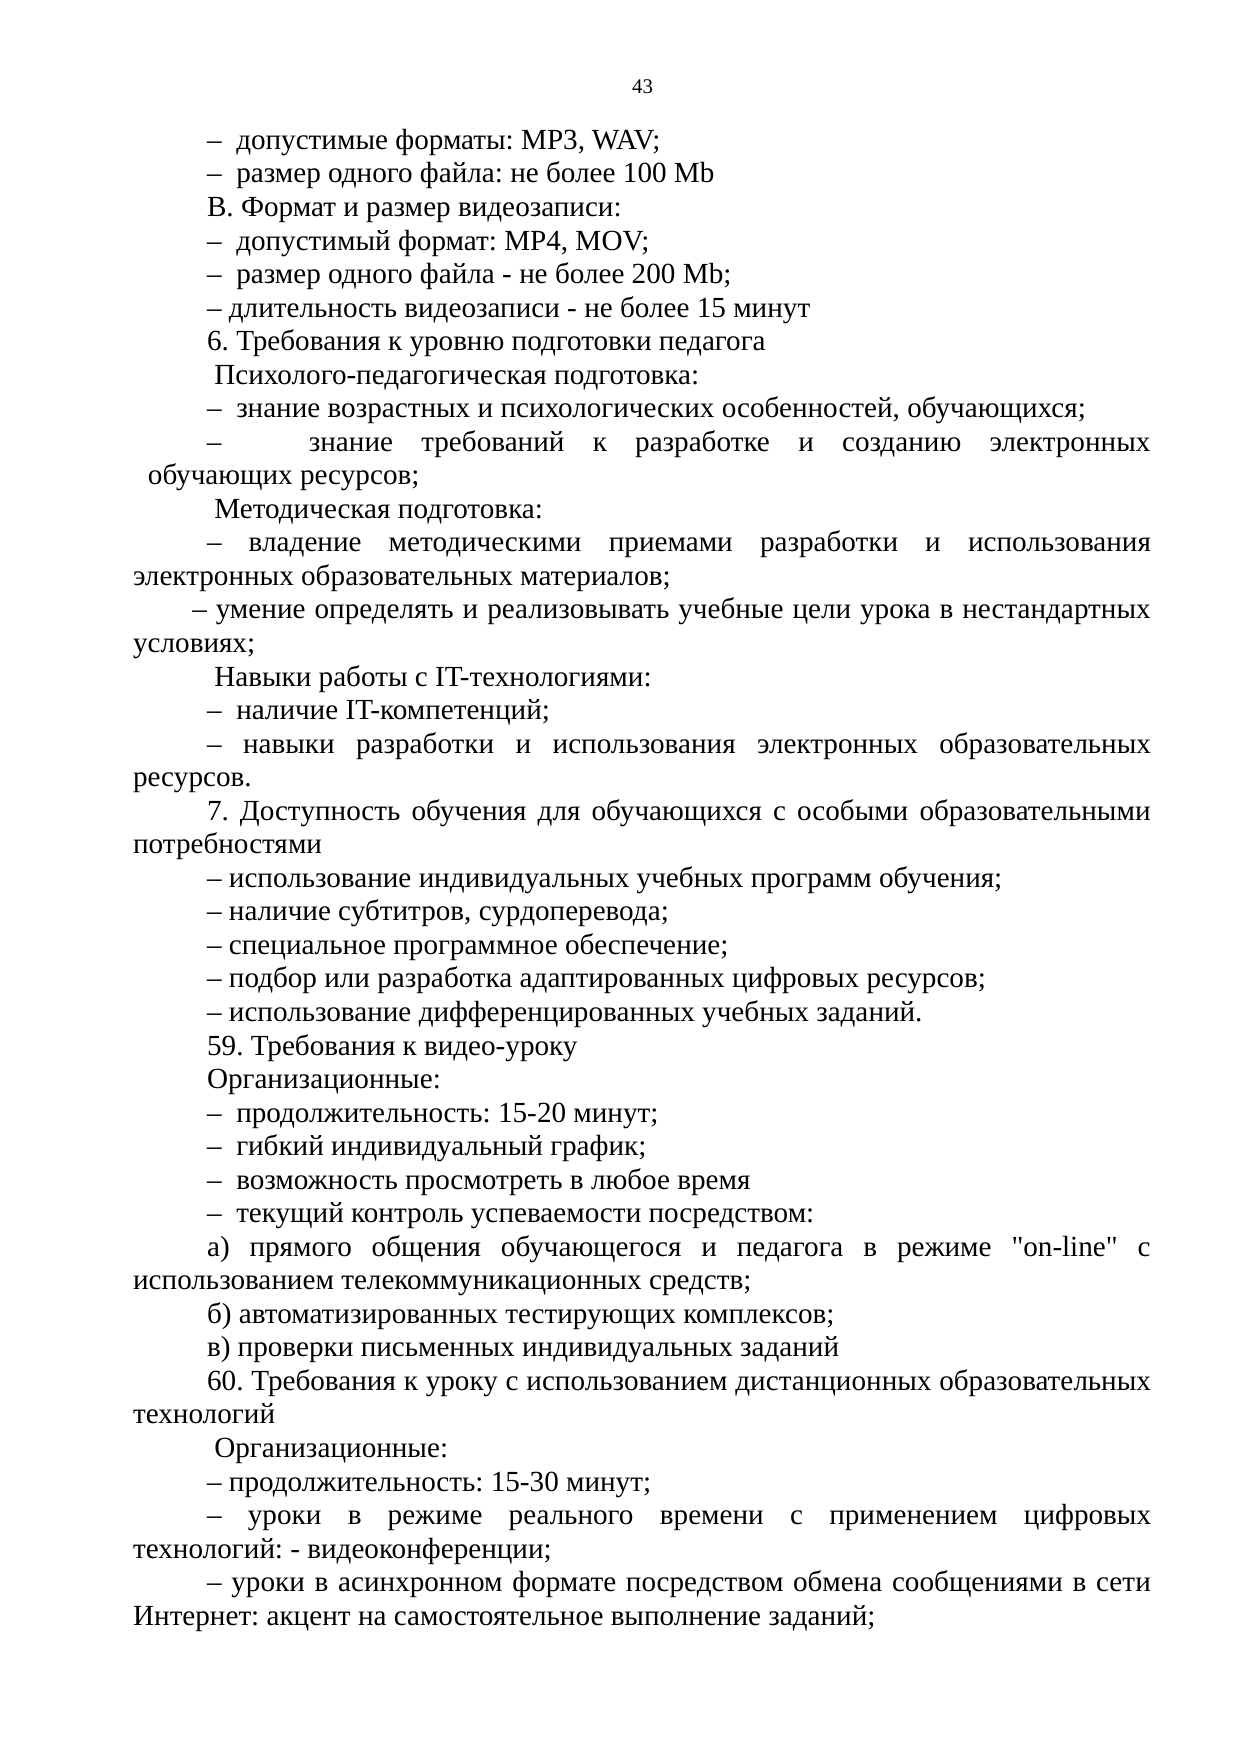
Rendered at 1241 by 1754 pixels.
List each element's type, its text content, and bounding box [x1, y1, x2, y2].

text – возможность просмотреть в любое время [133, 1162, 1152, 1195]
text а) прямого общения обучающегося и педагога в режиме "on-line" с использованием телекоммуникационных средств; [133, 1229, 1152, 1296]
list умение определять и реализовывать учебные цели урока в нестандартных условиях; [133, 592, 1152, 659]
text – знание возрастных и психологических особенностей, обучающихся; [133, 390, 1152, 424]
text – размер одного файла: не более 100 Mb [133, 156, 1152, 189]
text – владение методическими приемами разработки и использования электронных образовательных материалов; [133, 524, 1152, 592]
text Организационные: [133, 1430, 1152, 1464]
text – длительность видеозаписи - не более 15 минут [133, 290, 1152, 323]
text – подбор или разработка адаптированных цифровых ресурсов; [133, 961, 1152, 994]
list знание требований к разработке и созданию электронных обучающих ресурсов; [148, 424, 1152, 491]
text – допустимый формат: MP4, MOV; [133, 223, 1152, 256]
text – наличие субтитров, сурдоперевода; [133, 893, 1152, 927]
text – специальное программное обеспечение; [133, 927, 1152, 961]
text – продолжительность: 15-20 минут; [133, 1095, 1152, 1128]
text Методическая подготовка: [133, 491, 1152, 524]
text – навыки разработки и использования электронных образовательных ресурсов. [133, 726, 1152, 793]
text – допустимые форматы: MP3, WAV; [133, 122, 1152, 156]
text – размер одного файла - не более 200 Mb; [133, 256, 1152, 290]
text В. Формат и размер видеозаписи: [133, 189, 1152, 223]
text 60. Требования к уроку с использованием дистанционных образовательных технологий [133, 1363, 1152, 1430]
text – уроки в режиме реального времени с применением цифровых технологий: - видеоконференции; [133, 1497, 1152, 1564]
text – гибкий индивидуальный график; [133, 1128, 1152, 1162]
text – текущий контроль успеваемости посредством: [133, 1195, 1152, 1229]
text 6. Требования к уровню подготовки педагога [133, 323, 1152, 357]
text – использование дифференцированных учебных заданий. [133, 994, 1152, 1028]
text – продолжительность: 15-30 минут; [133, 1464, 1152, 1497]
text Навыки работы с IT-технологиями: [133, 659, 1152, 692]
text Психолого-педагогическая подготовка: [133, 357, 1152, 390]
text Организационные: [133, 1061, 1152, 1095]
text – уроки в асинхронном формате посредством обмена сообщениями в сети Интернет: акцент на самостоятельное выполнение заданий; [133, 1564, 1152, 1631]
text – использование индивидуальных учебных программ обучения; [133, 860, 1152, 893]
text – наличие IT-компетенций; [133, 692, 1152, 726]
text 59. Требования к видео-уроку [133, 1028, 1152, 1061]
text 7. Доступность обучения для обучающихся с особыми образовательными потребностями [133, 793, 1152, 860]
text в) проверки письменных индивидуальных заданий [133, 1329, 1152, 1363]
text б) автоматизированных тестирующих комплексов; [133, 1296, 1152, 1329]
